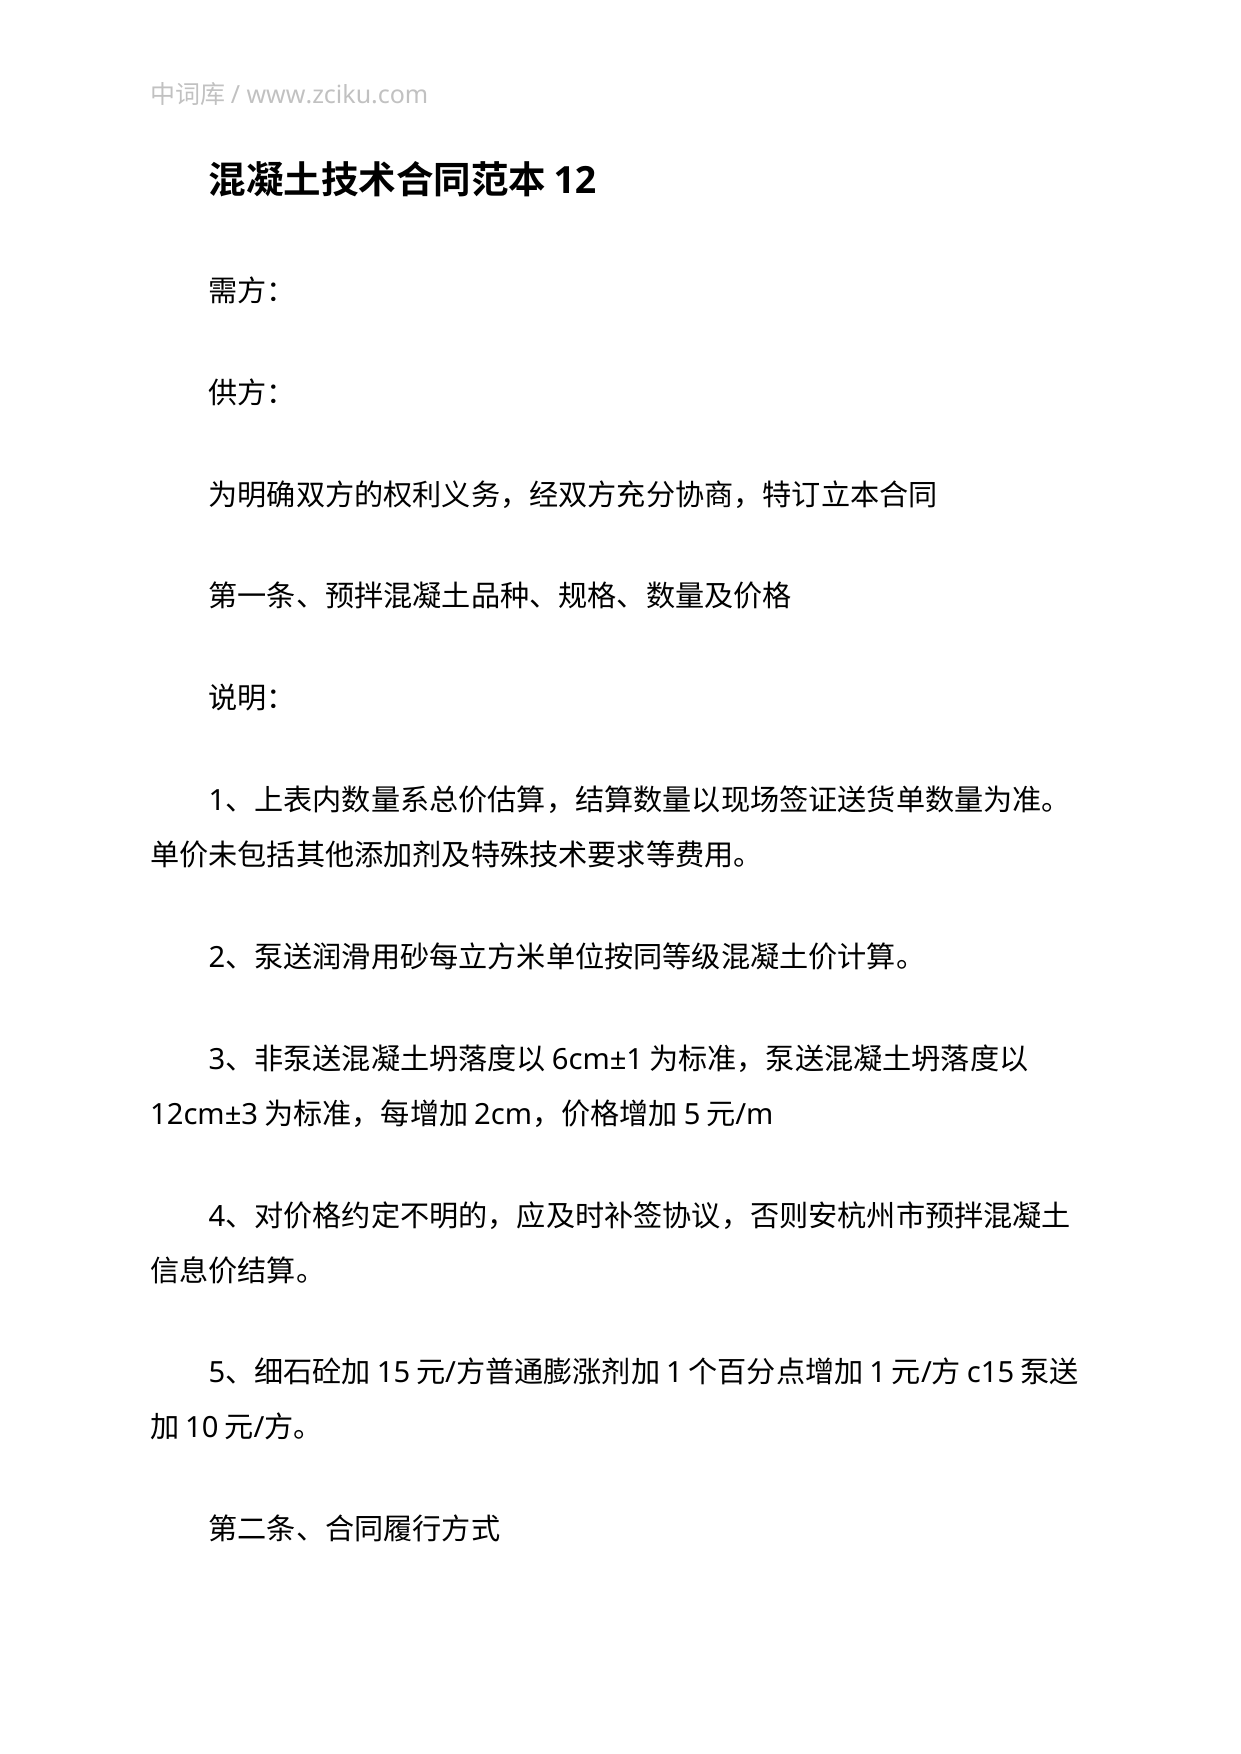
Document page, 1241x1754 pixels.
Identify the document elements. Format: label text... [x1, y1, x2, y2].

text 需方： [150, 268, 1090, 310]
text 说明： [150, 675, 1090, 717]
text 第二条、合同履行方式 [150, 1506, 1090, 1548]
text 第一条、预拌混凝土品种、规格、数量及价格 [150, 573, 1090, 615]
text 为明确双方的权利义务，经双方充分协商，特订立本合同 [150, 471, 1090, 513]
text 1、上表内数量系总价估算，结算数量以现场签证送货单数量为准。单价未包括其他添加剂及特殊技术要求等费用。 [150, 776, 1090, 874]
text 供方： [150, 369, 1090, 412]
text 5、细石砼加15元/方普通膨涨剂加1个百分点增加1元/方c15泵送加10元/方。 [150, 1349, 1090, 1446]
text 混凝土技术合同范本12 [150, 150, 1090, 204]
text 4、对价格约定不明的，应及时补签协议，否则安杭州市预拌混凝土信息价结算。 [150, 1192, 1090, 1289]
text 2、泵送润滑用砂每立方米单位按同等级混凝土价计算。 [150, 933, 1090, 976]
text 3、非泵送混凝土坍落度以6cm±1为标准，泵送混凝土坍落度以12cm±3为标准，每增加2cm，价格增加5元/m [150, 1035, 1090, 1133]
